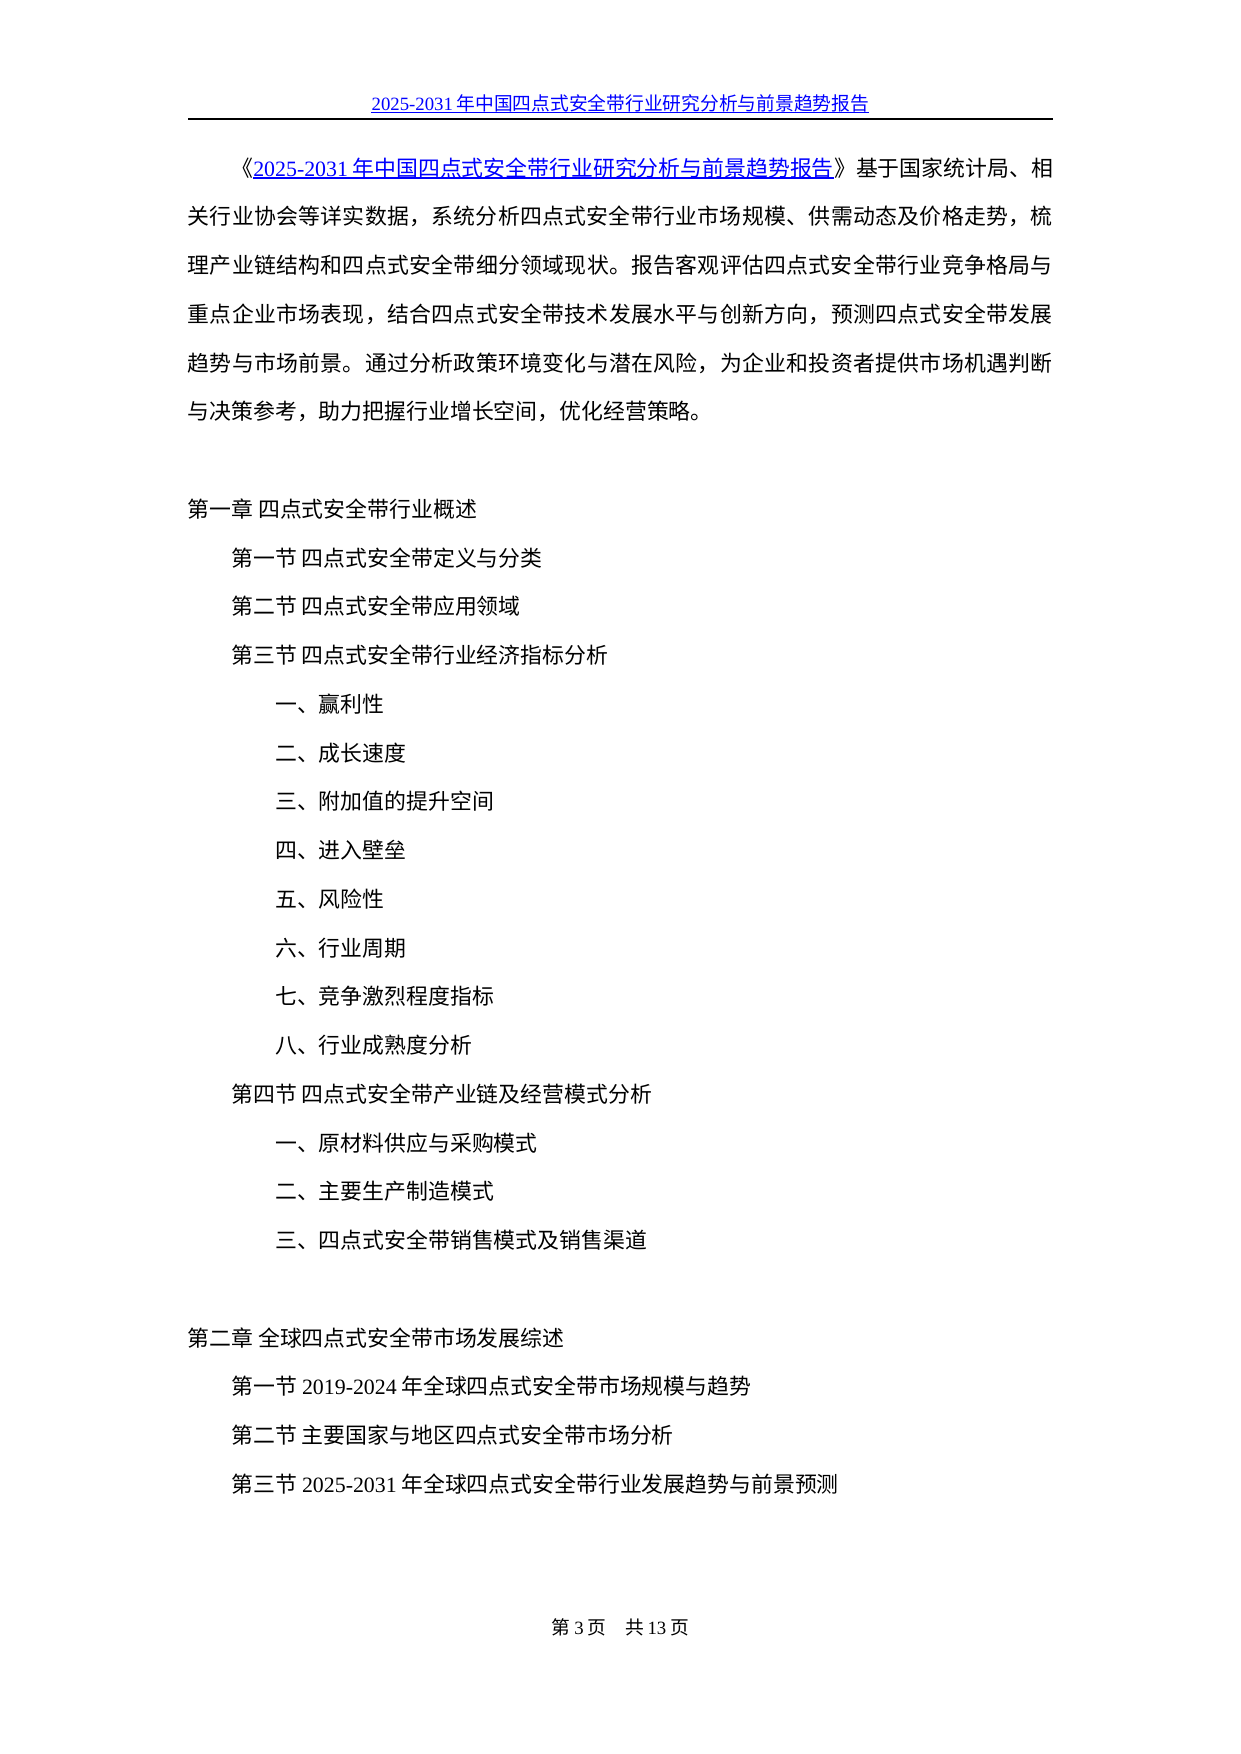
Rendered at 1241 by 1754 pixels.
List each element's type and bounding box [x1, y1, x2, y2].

text [187, 150, 1053, 1499]
